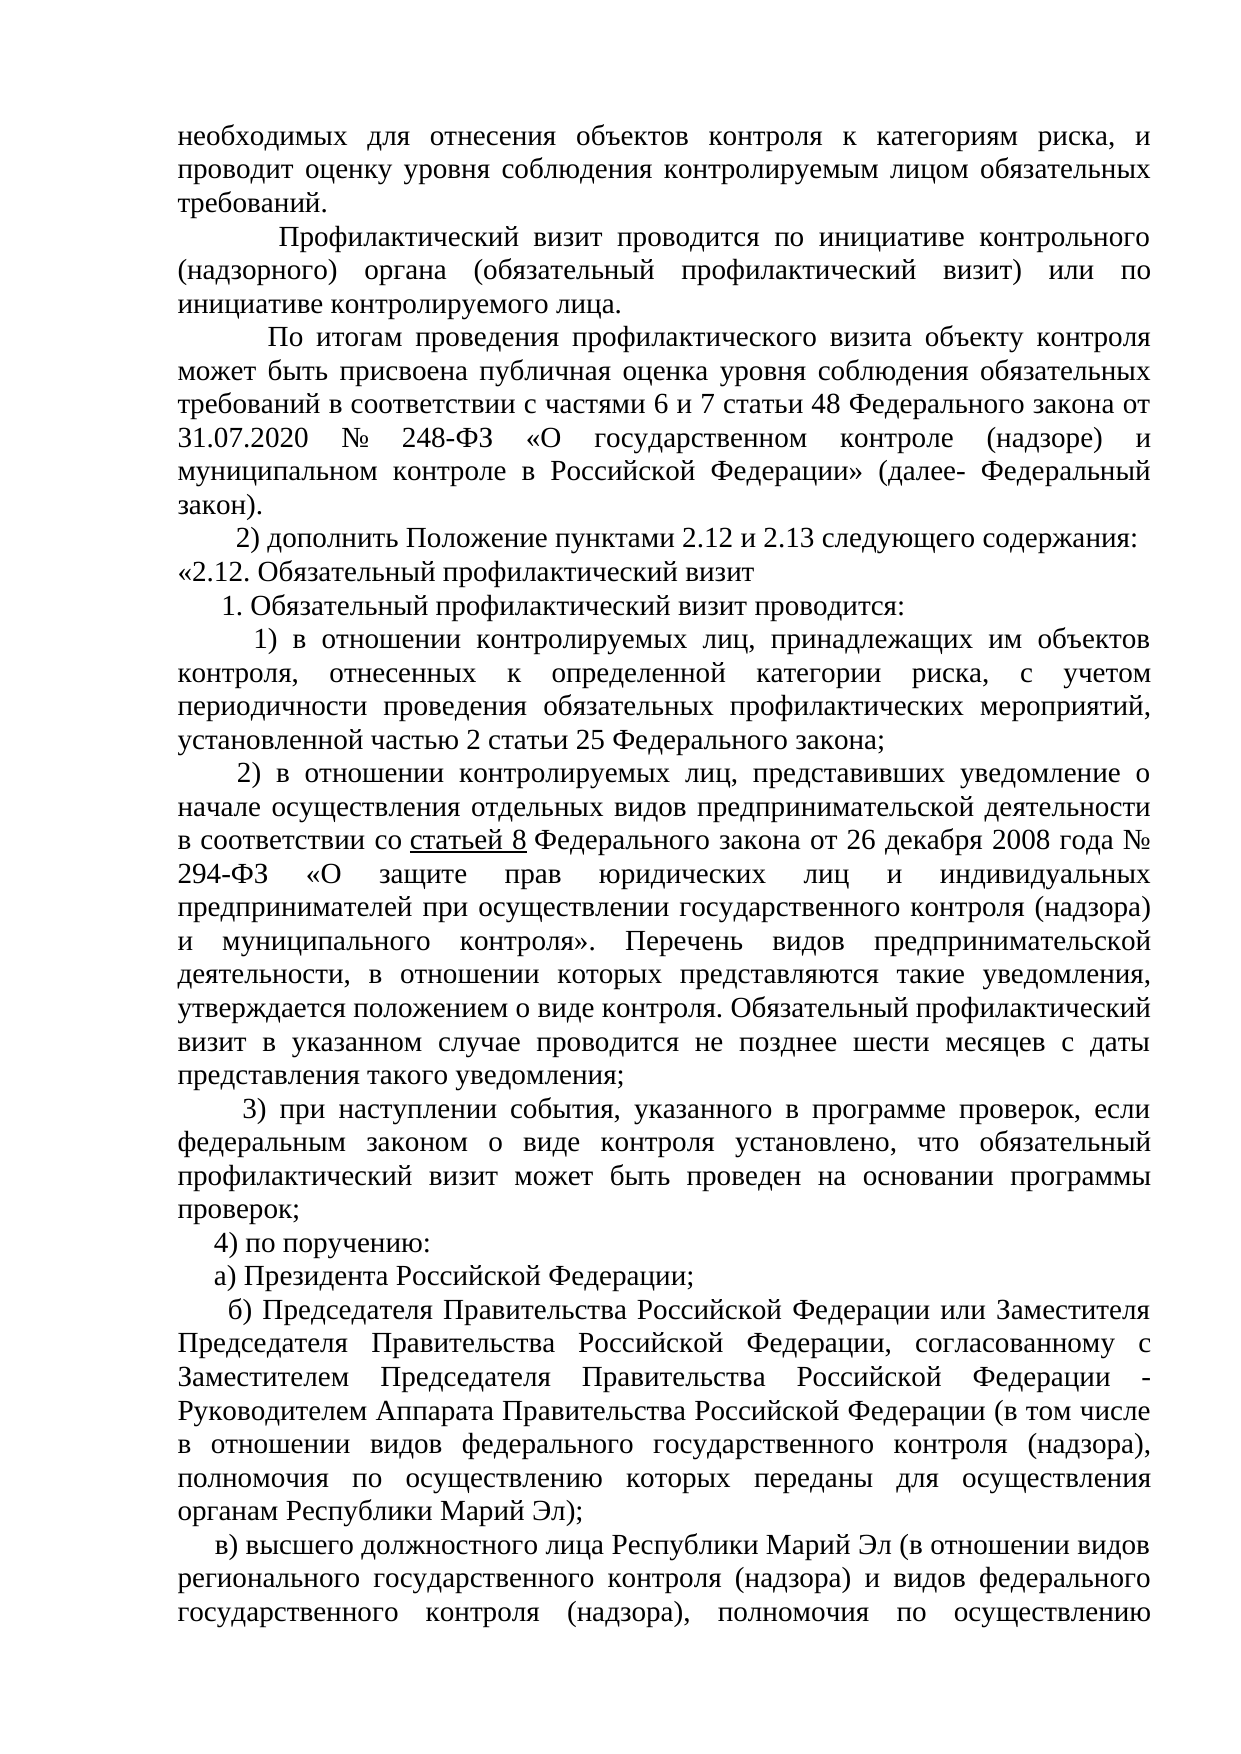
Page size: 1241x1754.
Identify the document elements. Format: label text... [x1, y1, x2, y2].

text 4) по поручению: [177, 1225, 1152, 1258]
text 2) дополнить Положение пунктами 2.12 и 2.13 следующего содержания: [177, 521, 1152, 554]
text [177, 118, 1152, 219]
text «2.12. Обязательный профилактический визит [177, 554, 1152, 588]
text 1) в отношении контролируемых лиц, принадлежащих им объектов контроля, отнесенных к определенной категории риска, с учетом периодичности проведения обязательных профилактических мероприятий, установленной частью 2 статьи 25 Федерального закона; [177, 621, 1152, 755]
text б) Председателя Правительства Российской Федерации или Заместителя Председателя Правительства Российской Федерации, согласованному с Заместителем Председателя Правительства Российской Федерации - Руководителем Аппарата Правительства Российской Федерации (в том числе в отношении видов федерального государственного контроля (надзора), полномочия по осуществлению которых переданы для осуществления органам Республики Марий Эл); [177, 1292, 1152, 1527]
text Профилактический визит проводится по инициативе контрольного (надзорного) органа (обязательный профилактический визит) или по инициативе контролируемого лица. [177, 219, 1152, 319]
text 1. Обязательный профилактический визит проводится: [177, 588, 1152, 621]
text а) Президента Российской Федерации; [177, 1258, 1152, 1292]
text 2) в отношении контролируемых лиц, представивших уведомление о начале осуществления отдельных видов предпринимательской деятельности в соответствии со статьей 8 Федерального закона от 26 декабря 2008 года № 294-ФЗ «О защите прав юридических лиц и индивидуальных предпринимателей при осуществлении государственного контроля (надзора) и муниципального контроля». Перечень видов предпринимательской деятельности, в отношении которых представляются такие уведомления, утверждается положением о виде контроля. Обязательный профилактический визит в указанном случае проводится не позднее шести месяцев с даты представления такого уведомления; [177, 755, 1152, 1091]
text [177, 1527, 1152, 1627]
text 3) при наступлении события, указанного в программе проверок, если федеральным законом о виде контроля установлено, что обязательный профилактический визит может быть проведен на основании программы проверок; [177, 1091, 1152, 1225]
text По итогам проведения профилактического визита объекту контроля может быть присвоена публичная оценка уровня соблюдения обязательных требований в соответствии с частями 6 и 7 статьи 48 Федерального закона от 31.07.2020 № 248-ФЗ «О государственном контроле (надзоре) и муниципальном контроле в Российской Федерации» (далее- Федеральный закон). [177, 319, 1152, 521]
